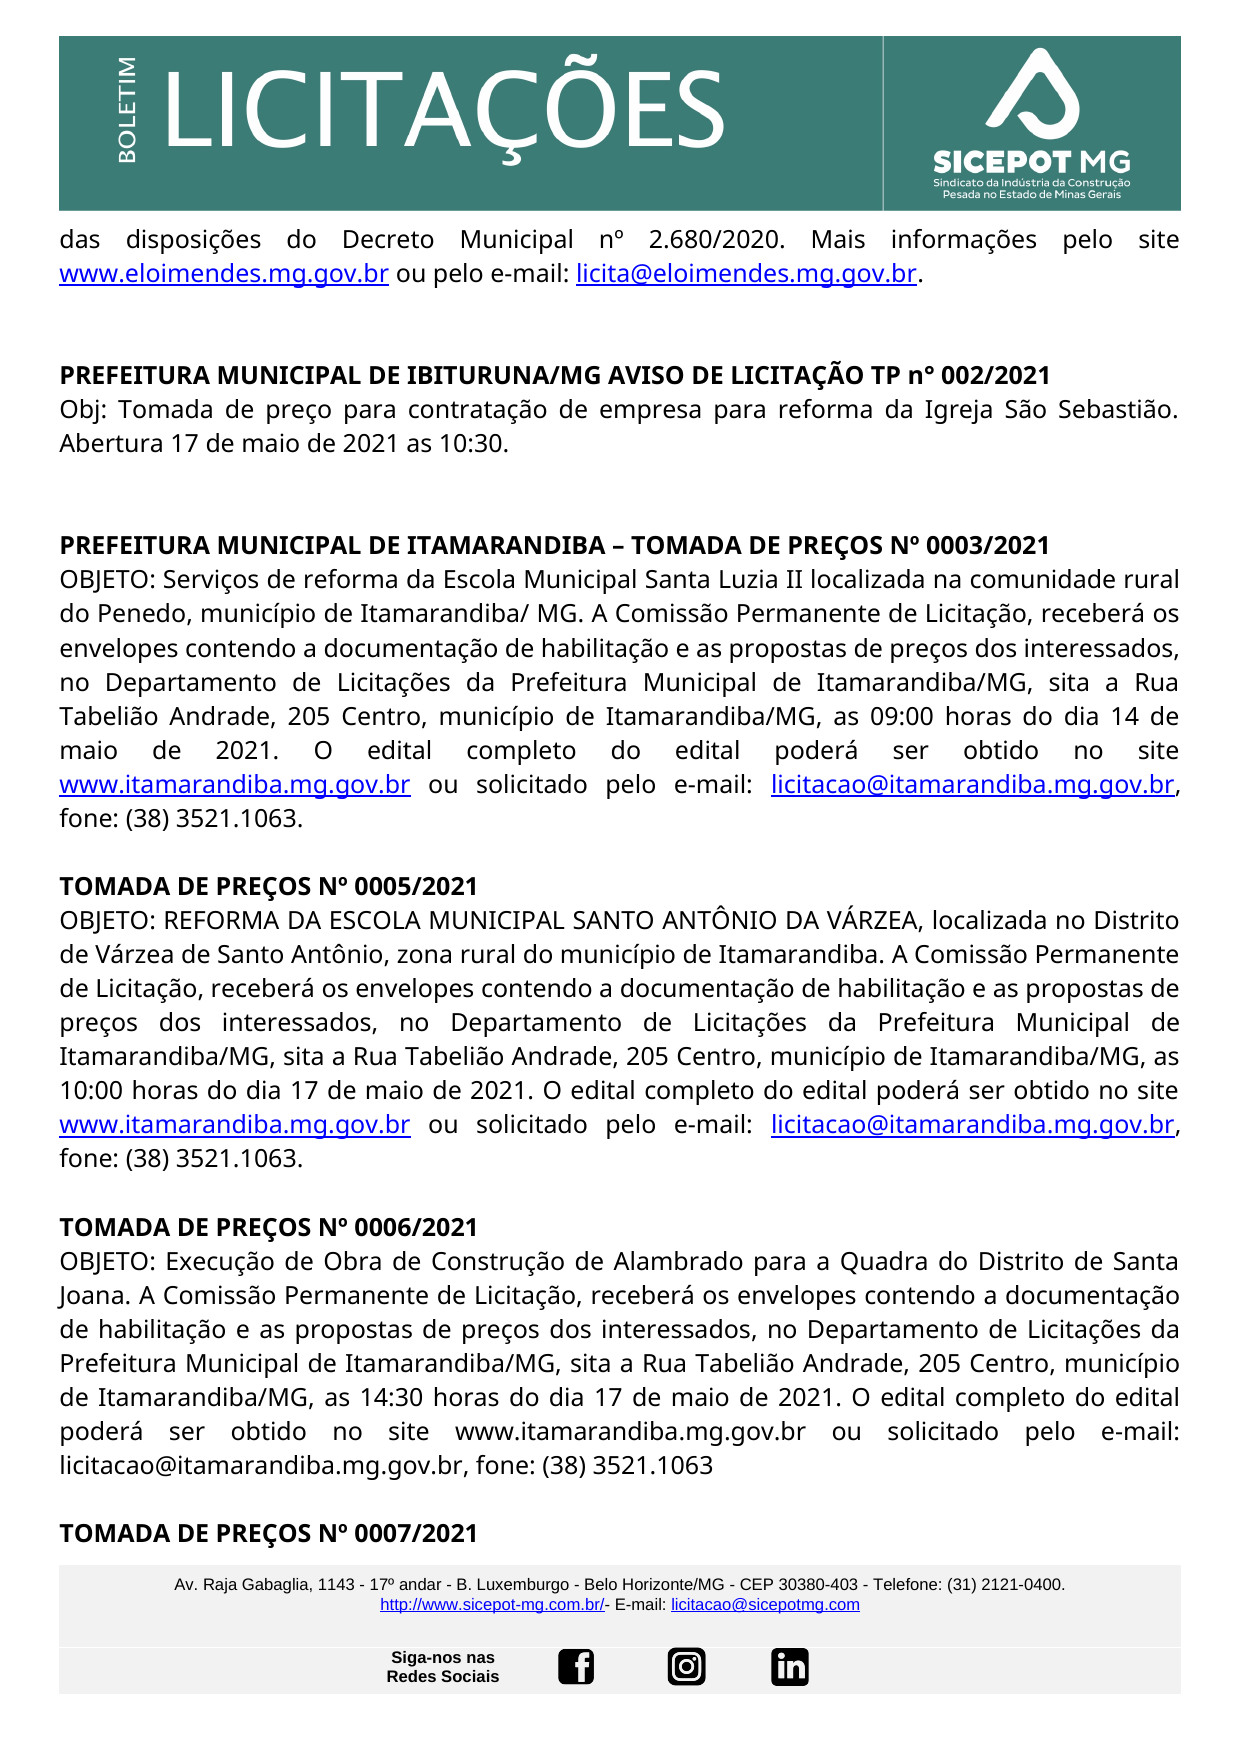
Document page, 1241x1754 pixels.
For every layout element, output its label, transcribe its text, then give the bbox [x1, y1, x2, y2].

text PREFEITURA MUNICIPAL DE ITAMARANDIBA – TOMADA DE PREÇOS Nº 0003/2021 [59, 528, 1181, 562]
picture [771, 1648, 809, 1686]
text OBJETO: REFORMA DA ESCOLA MUNICIPAL SANTO ANTÔNIO DA VÁRZEA, localizada no Distrito de Várzea de Santo Antônio, zona rural do município de Itamarandiba. A Comissão Permanente de Licitação, receberá os envelopes contendo a documentação de habilitação e as propostas de preços dos interessados, no Departamento de Licitações da Prefeitura Municipal de Itamarandiba/MG, sita a Rua Tabelião Andrade, 205 Centro, município de Itamarandiba/MG, as 10:00 horas do dia 17 de maio de 2021. O edital completo do edital poderá ser obtido no site www.itamarandiba.mg.gov.br ou solicitado pelo e-mail: licitacao@itamarandiba.mg.gov.br, fone: (38) 3521.1063. [59, 903, 1181, 1175]
text TOMADA DE PREÇOS Nº 0007/2021 [59, 1516, 1181, 1550]
picture [667, 1647, 706, 1686]
text TOMADA DE PREÇOS Nº 0005/2021 [59, 869, 1181, 903]
picture [59, 36, 1181, 211]
text TOMADA DE PREÇOS Nº 0006/2021 [59, 1209, 1181, 1243]
picture [557, 1648, 594, 1685]
text Obj: Tomada de preço para contratação de empresa para reforma da Igreja São Sebastião. Abertura 17 de maio de 2021 as 10:30. [59, 392, 1181, 460]
text OBJETO: Serviços de reforma da Escola Municipal Santa Luzia II localizada na comunidade rural do Penedo, município de Itamarandiba/ MG. A Comissão Permanente de Licitação, receberá os envelopes contendo a documentação de habilitação e as propostas de preços dos interessados, no Departamento de Licitações da Prefeitura Municipal de Itamarandiba/MG, sita a Rua Tabelião Andrade, 205 Centro, município de Itamarandiba/MG, as 09:00 horas do dia 14 de maio de 2021. O edital completo do edital poderá ser obtido no site www.itamarandiba.mg.gov.br ou solicitado pelo e-mail: licitacao@itamarandiba.mg.gov.br, fone: (38) 3521.1063. [59, 562, 1181, 834]
text OBJETO: Execução de Obra de Construção de Alambrado para a Quadra do Distrito de Santa Joana. A Comissão Permanente de Licitação, receberá os envelopes contendo a documentação de habilitação e as propostas de preços dos interessados, no Departamento de Licitações da Prefeitura Municipal de Itamarandiba/MG, sita a Rua Tabelião Andrade, 205 Centro, município de Itamarandiba/MG, as 14:30 horas do dia 17 de maio de 2021. O edital completo do edital poderá ser obtido no site www.itamarandiba.mg.gov.br ou solicitado pelo e-mail: licitacao@itamarandiba.mg.gov.br, fone: (38) 3521.1063 [59, 1243, 1181, 1482]
text PREFEITURA MUNICIPAL DE IBITURUNA/MG AVISO DE LICITAÇÃO TP n° 002/2021 [59, 358, 1181, 392]
